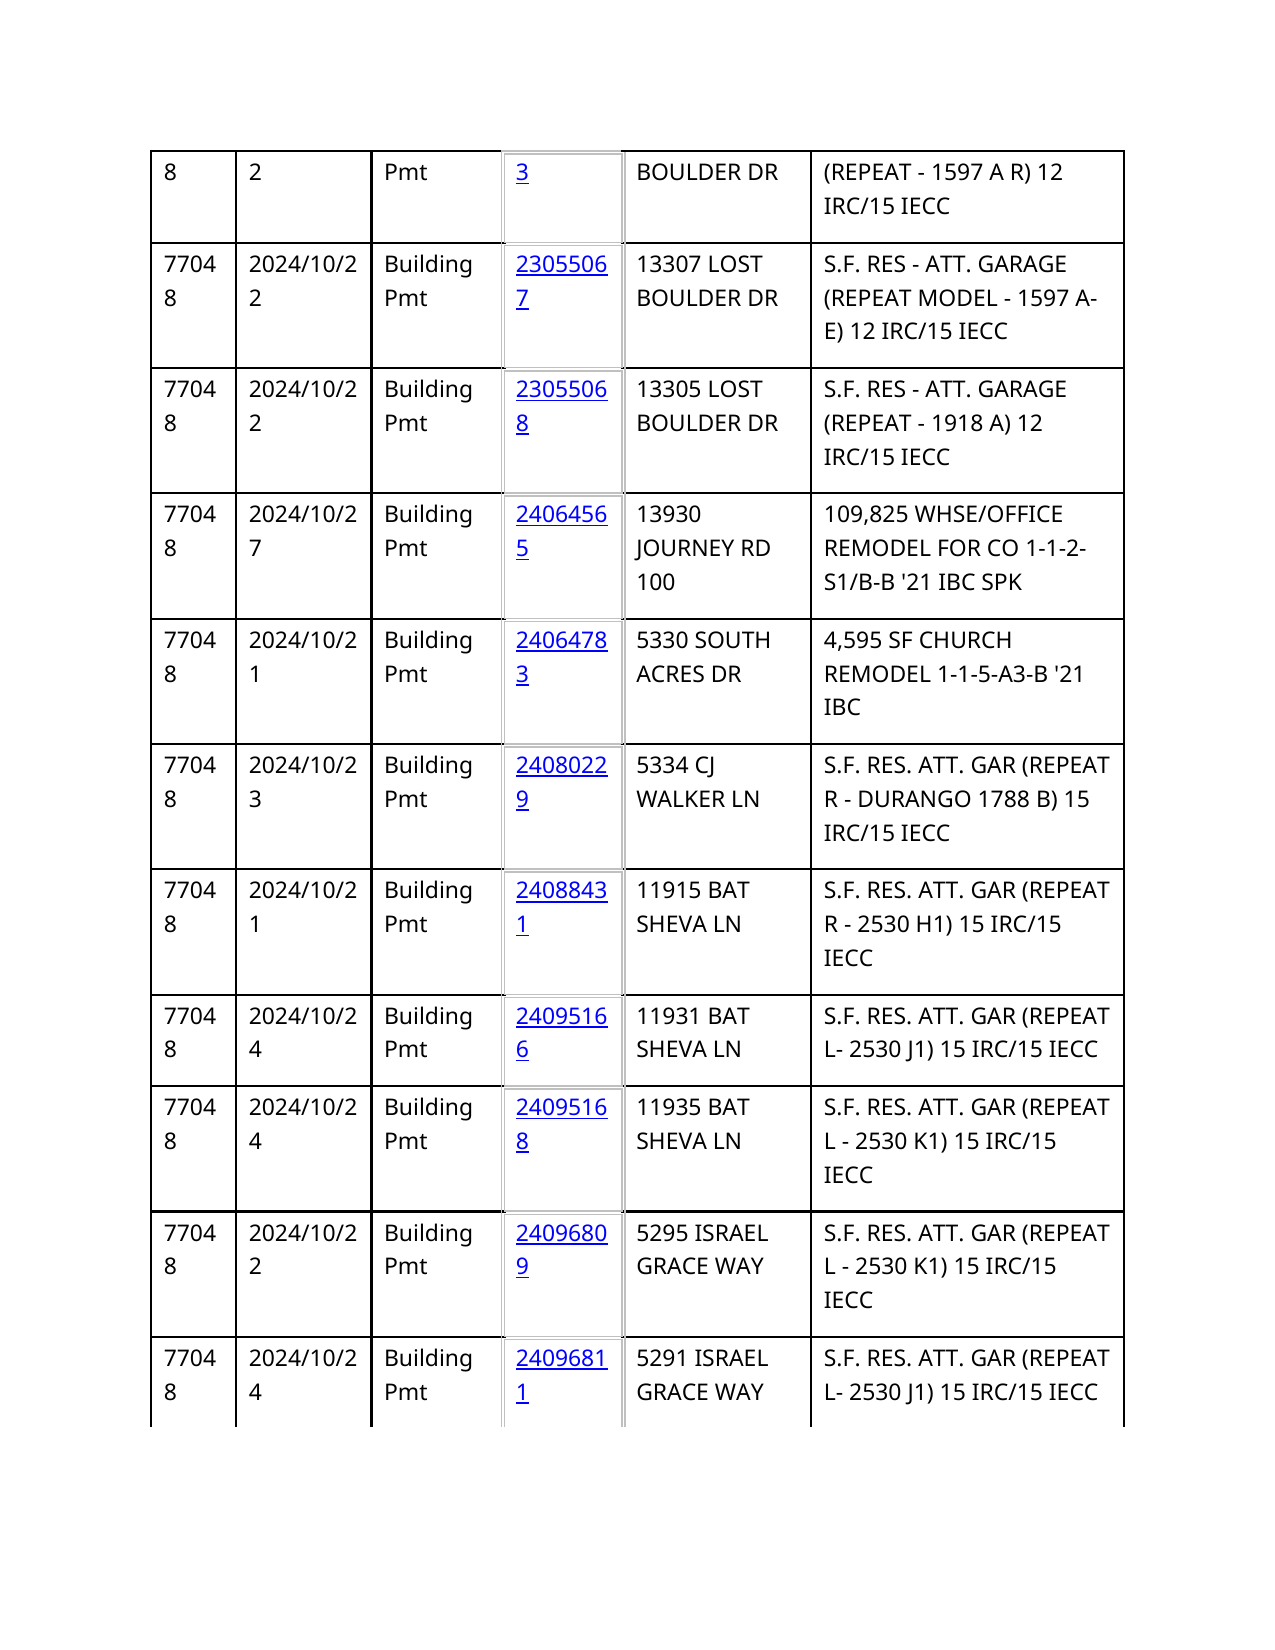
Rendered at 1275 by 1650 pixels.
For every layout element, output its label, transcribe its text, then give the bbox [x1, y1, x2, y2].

table_cell 23055067 [505, 246, 621, 367]
table_cell 24080229 [505, 748, 621, 868]
table_cell 77048 [152, 745, 235, 868]
table_cell S.F. RES - ATT. GARAGE (REPEAT - 1918 A) 12 IRC/15 IECC [812, 369, 1123, 492]
table_cell 24088431 [505, 873, 621, 993]
table_cell Building Pmt [373, 244, 501, 367]
table_cell 2024/10/24 [237, 1338, 370, 1427]
table_cell 109,825 WHSE/OFFICE REMODEL FOR CO 1-1-2-S1/B-B '21 IBC SPK [812, 494, 1123, 617]
table_cell 2024/10/21 [237, 620, 370, 743]
table_cell 13307 LOST BOULDER DR [626, 244, 810, 367]
table_cell 24096809 [505, 1215, 621, 1336]
table_cell 77048 [152, 494, 235, 617]
table_cell 2024/10/21 [237, 870, 370, 993]
table_cell 2024/10/24 [237, 1087, 370, 1210]
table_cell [626, 152, 810, 242]
table_cell Building Pmt [373, 870, 501, 993]
table_cell 2024/10/22 [237, 1213, 370, 1336]
table_cell S.F. RES - ATT. GARAGE (REPEAT MODEL - 1597 A-E) 12 IRC/15 IECC [812, 244, 1123, 367]
table_cell 24095168 [505, 1090, 621, 1210]
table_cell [812, 152, 1123, 242]
table_cell 4,595 SF CHURCH REMODEL 1-1-5-A3-B '21 IBC [812, 620, 1123, 743]
table_cell Building Pmt [373, 745, 501, 868]
table_cell 24064565 [505, 497, 621, 617]
table_cell 77048 [152, 1338, 235, 1427]
table_cell 24064783 [505, 622, 621, 743]
table_cell S.F. RES. ATT. GAR (REPEAT L - 2530 K1) 15 IRC/15 IECC [812, 1213, 1123, 1336]
table_cell 11935 BAT SHEVA LN [626, 1087, 810, 1210]
table_cell 2024/10/22 [237, 369, 370, 492]
table_cell S.F. RES. ATT. GAR (REPEAT R - 2530 H1) 15 IRC/15 IECC [812, 870, 1123, 993]
table_cell 77048 [152, 244, 235, 367]
table_cell 2024/10/24 [237, 996, 370, 1085]
table_cell 77048 [152, 1213, 235, 1336]
table_cell 13930 JOURNEY RD 100 [626, 494, 810, 617]
table_cell 77048 [152, 870, 235, 993]
table_cell Building Pmt [373, 620, 501, 743]
table_cell S.F. RES. ATT. GAR (REPEAT R - DURANGO 1788 B) 15 IRC/15 IECC [812, 745, 1123, 868]
table_cell 77048 [152, 152, 235, 242]
table_cell Building Pmt [373, 1338, 501, 1427]
table_cell Building Pmt [373, 494, 501, 617]
table_cell 2024/10/23 [237, 745, 370, 868]
table_cell 77048 [152, 620, 235, 743]
table_cell 5330 SOUTH ACRES DR [626, 620, 810, 743]
table_cell 77048 [152, 369, 235, 492]
table_cell 77048 [152, 1087, 235, 1210]
table_cell 24095166 [505, 998, 621, 1085]
table_cell 23055068 [505, 372, 621, 492]
table_cell 5334 CJ WALKER LN [626, 745, 810, 868]
table_cell 5291 ISRAEL GRACE WAY [626, 1338, 810, 1427]
table_cell Building Pmt [373, 996, 501, 1085]
table_cell 2024/10/22 [237, 152, 370, 242]
table_cell 5295 ISRAEL GRACE WAY [626, 1213, 810, 1336]
table_cell 24096811 [505, 1340, 621, 1427]
table_cell 77048 [152, 996, 235, 1085]
table_cell Building Pmt [373, 152, 501, 242]
table_cell 2024/10/27 [237, 494, 370, 617]
table_cell S.F. RES. ATT. GAR (REPEAT L - 2530 K1) 15 IRC/15 IECC [812, 1087, 1123, 1210]
table_cell 11931 BAT SHEVA LN [626, 996, 810, 1085]
table_cell 13305 LOST BOULDER DR [626, 369, 810, 492]
table_cell 23055063 [505, 155, 621, 242]
table_cell Building Pmt [373, 1213, 501, 1336]
table_cell S.F. RES. ATT. GAR (REPEAT L- 2530 J1) 15 IRC/15 IECC [812, 1338, 1123, 1427]
table_cell 11915 BAT SHEVA LN [626, 870, 810, 993]
table_cell Building Pmt [373, 1087, 501, 1210]
table_cell S.F. RES. ATT. GAR (REPEAT L- 2530 J1) 15 IRC/15 IECC [812, 996, 1123, 1085]
table_cell Building Pmt [373, 369, 501, 492]
table_cell 2024/10/22 [237, 244, 370, 367]
